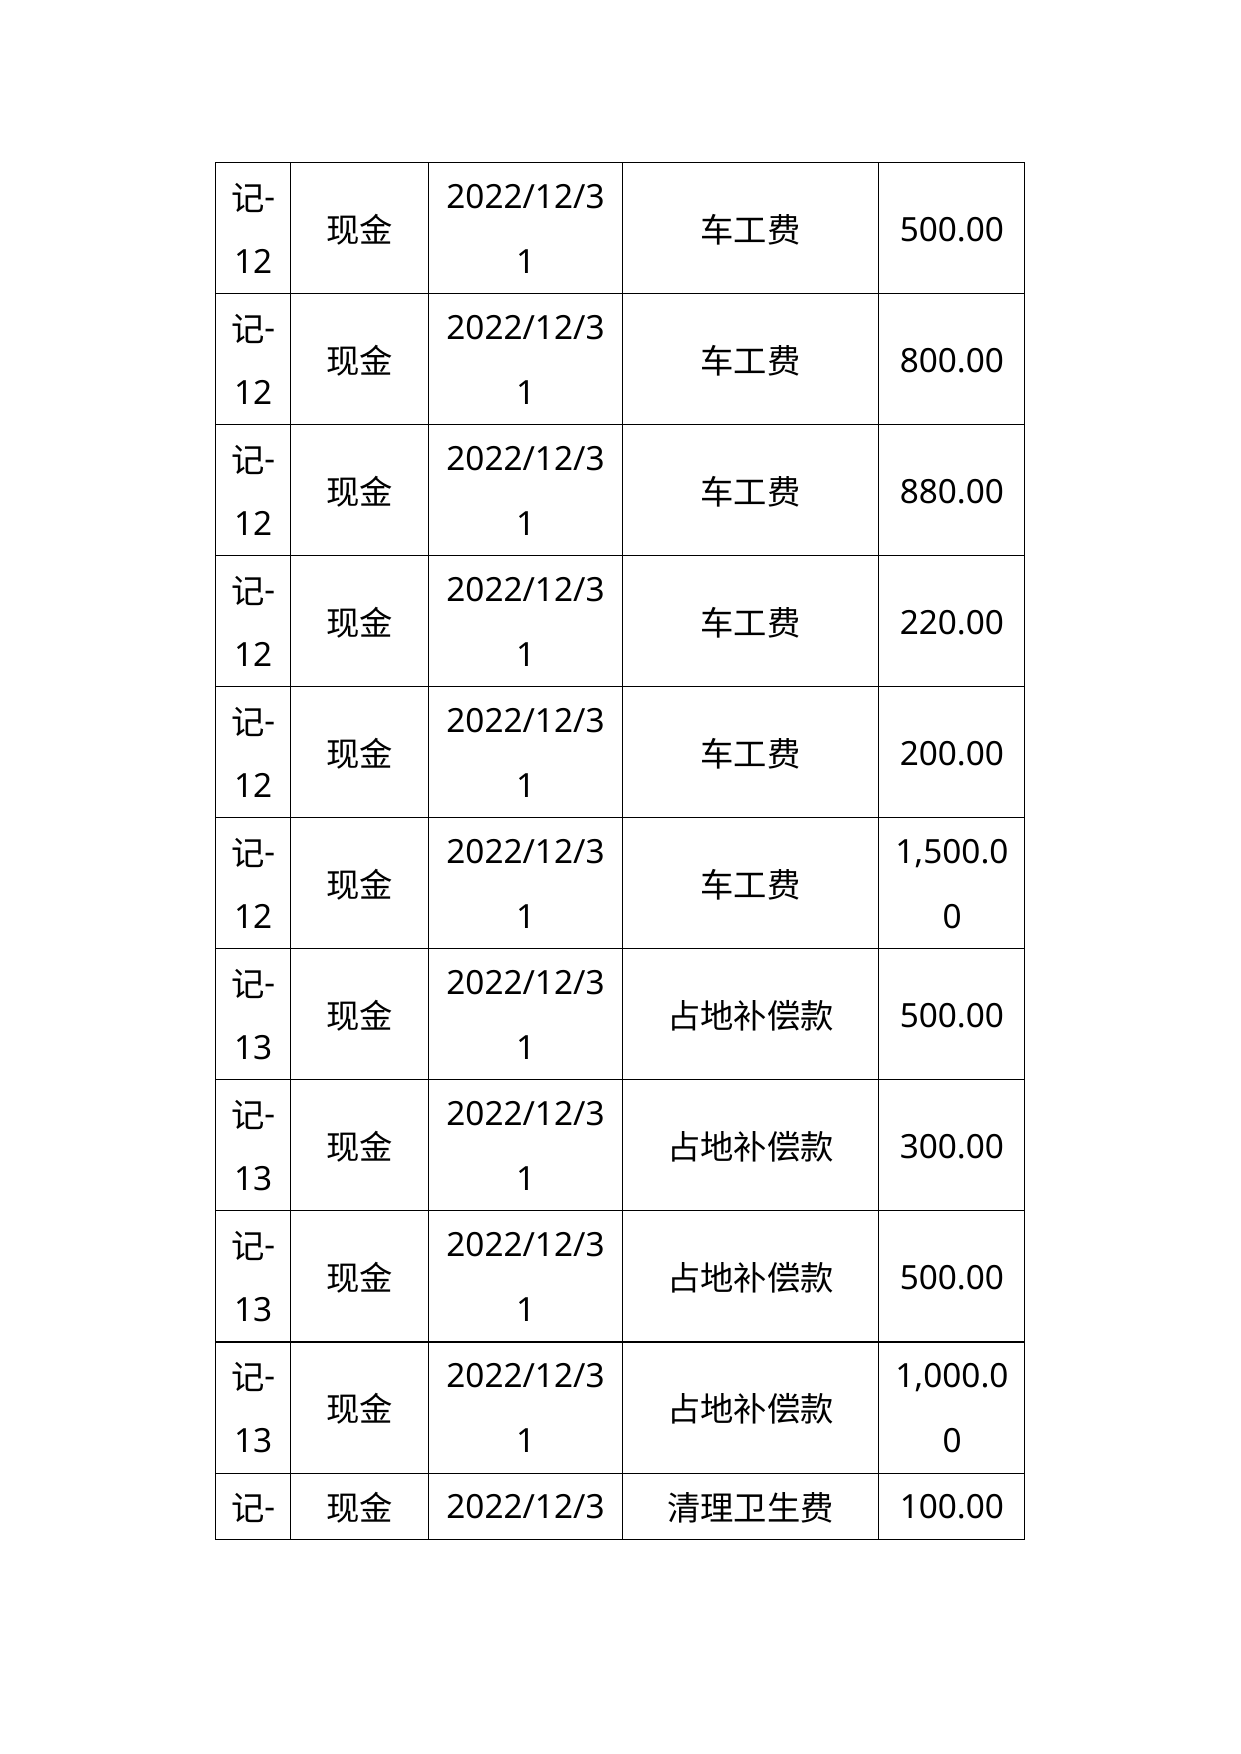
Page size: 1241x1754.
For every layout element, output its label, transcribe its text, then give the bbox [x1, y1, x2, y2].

table_cell 现金 [291, 818, 428, 948]
table_cell 现金 [291, 949, 428, 1079]
table_cell 300.00 [879, 1080, 1024, 1210]
table_cell 现金 [291, 556, 428, 686]
table_cell 记-12 [216, 687, 290, 817]
table_cell 现金 [291, 1080, 428, 1210]
table_cell 500.00 [879, 949, 1024, 1079]
table_cell 车工费 [623, 818, 878, 948]
table_cell 占地补偿款 [623, 949, 878, 1079]
table_cell 占地补偿款 [623, 1080, 878, 1210]
table_cell 记-13 [216, 1343, 290, 1472]
table_cell 记-12 [216, 163, 290, 293]
table_cell 记-12 [216, 556, 290, 686]
table_cell 记-13 [216, 1211, 290, 1341]
table_cell 500.00 [879, 163, 1024, 293]
table_cell 现金 [291, 687, 428, 817]
table_cell 1,500.00 [879, 818, 1024, 948]
table_cell 2022/12/31 [429, 425, 622, 555]
table_cell 2022/12/31 [429, 1080, 622, 1210]
table_cell 现金 [291, 1211, 428, 1341]
table_cell 2022/12/31 [429, 1474, 622, 1538]
table_cell 500.00 [879, 1211, 1024, 1341]
table_cell 记-14 [216, 1474, 290, 1538]
table_cell 记-12 [216, 818, 290, 948]
table_cell 220.00 [879, 556, 1024, 686]
table_cell 现金 [291, 425, 428, 555]
table_cell 现金 [291, 1474, 428, 1538]
table_cell 2022/12/31 [429, 949, 622, 1079]
table_cell 记-12 [216, 294, 290, 424]
table_cell 车工费 [623, 163, 878, 293]
table_cell 2022/12/31 [429, 818, 622, 948]
table_cell 现金 [291, 294, 428, 424]
table_cell 880.00 [879, 425, 1024, 555]
table_cell 2022/12/31 [429, 1343, 622, 1472]
table_cell 现金 [291, 1343, 428, 1472]
table_cell 车工费 [623, 294, 878, 424]
table_cell 现金 [291, 163, 428, 293]
table_cell 记-12 [216, 425, 290, 555]
table_cell 车工费 [623, 556, 878, 686]
table_cell 2022/12/31 [429, 1211, 622, 1341]
table_cell 2022/12/31 [429, 163, 622, 293]
table_cell 1,000.00 [879, 1343, 1024, 1472]
table_cell 2022/12/31 [429, 294, 622, 424]
table_cell 2022/12/31 [429, 556, 622, 686]
table_cell 车工费 [623, 425, 878, 555]
table_cell 占地补偿款 [623, 1343, 878, 1472]
table_cell 2022/12/31 [429, 687, 622, 817]
table_cell 记-13 [216, 1080, 290, 1210]
table_cell 100.00 [879, 1474, 1024, 1538]
table_cell 车工费 [623, 687, 878, 817]
table_cell 清理卫生费 [623, 1474, 878, 1538]
table_cell 200.00 [879, 687, 1024, 817]
table_cell 800.00 [879, 294, 1024, 424]
table_cell 占地补偿款 [623, 1211, 878, 1341]
table_cell 记-13 [216, 949, 290, 1079]
